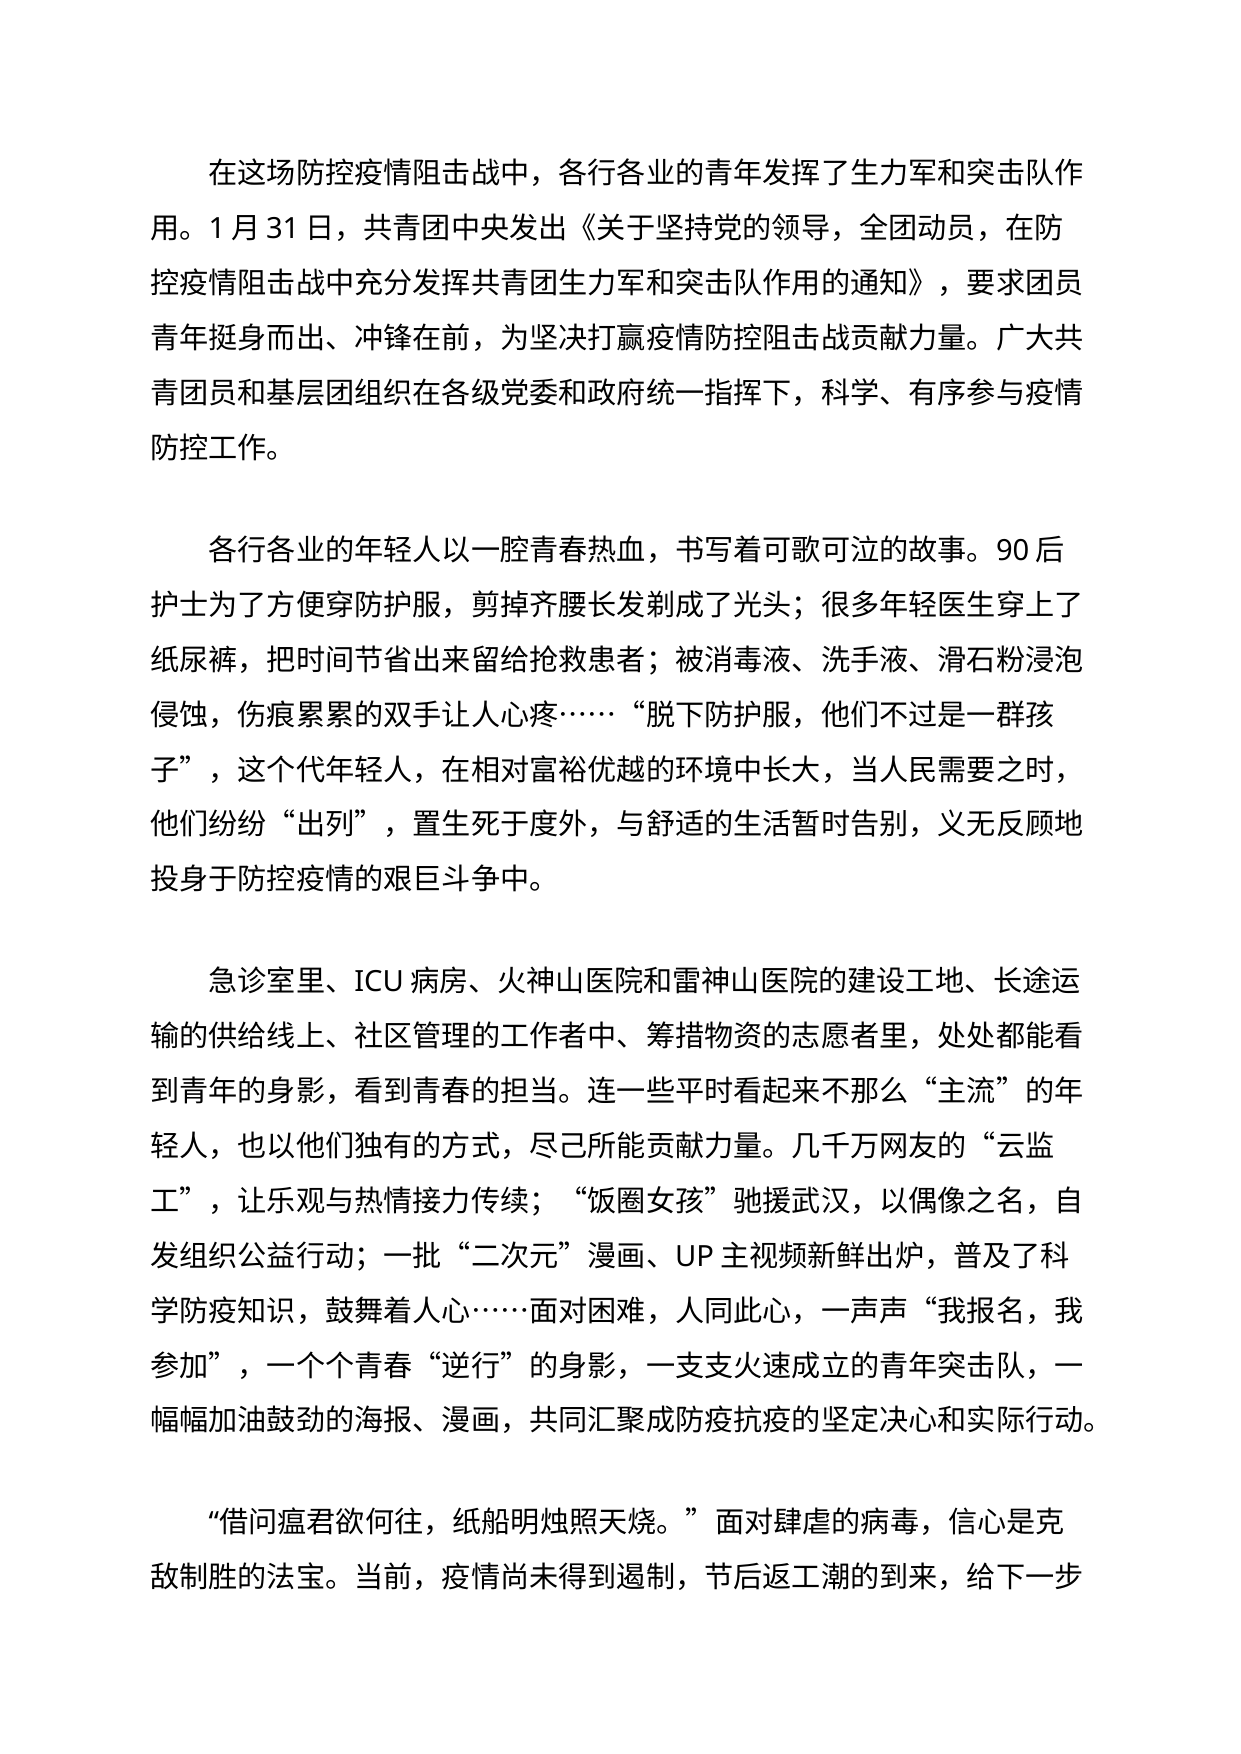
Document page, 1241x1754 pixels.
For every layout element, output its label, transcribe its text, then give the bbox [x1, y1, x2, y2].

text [150, 1499, 1090, 1596]
text 在这场防控疫情阻击战中，各行各业的青年发挥了生力军和突击队作用。1月31日，共青团中央发出《关于坚持党的领导，全团动员，在防控疫情阻击战中充分发挥共青团生力军和突击队作用的通知》，要求团员青年挺身而出、冲锋在前，为坚决打赢疫情防控阻击战贡献力量。广大共青团员和基层团组织在各级党委和政府统一指挥下，科学、有序参与疫情防控工作。 [150, 150, 1090, 467]
text 急诊室里、ICU病房、火神山医院和雷神山医院的建设工地、长途运输的供给线上、社区管理的工作者中、筹措物资的志愿者里，处处都能看到青年的身影，看到青春的担当。连一些平时看起来不那么“主流”的年轻人，也以他们独有的方式，尽己所能贡献力量。几千万网友的“云监工”，让乐观与热情接力传续；“饭圈女孩”驰援武汉，以偶像之名，自发组织公益行动；一批“二次元”漫画、UP主视频新鲜出炉，普及了科学防疫知识，鼓舞着人心……面对困难，人同此心，一声声“我报名，我参加”，一个个青春“逆行”的身影，一支支火速成立的青年突击队，一幅幅加油鼓劲的海报、漫画，共同汇聚成防疫抗疫的坚定决心和实际行动。 [150, 958, 1090, 1439]
text 各行各业的年轻人以一腔青春热血，书写着可歌可泣的故事。90后护士为了方便穿防护服，剪掉齐腰长发剃成了光头；很多年轻医生穿上了纸尿裤，把时间节省出来留给抢救患者；被消毒液、洗手液、滑石粉浸泡侵蚀，伤痕累累的双手让人心疼……“脱下防护服，他们不过是一群孩子”，这个代年轻人，在相对富裕优越的环境中长大，当人民需要之时，他们纷纷“出列”，置生死于度外，与舒适的生活暂时告别，义无反顾地投身于防控疫情的艰巨斗争中。 [150, 526, 1090, 898]
